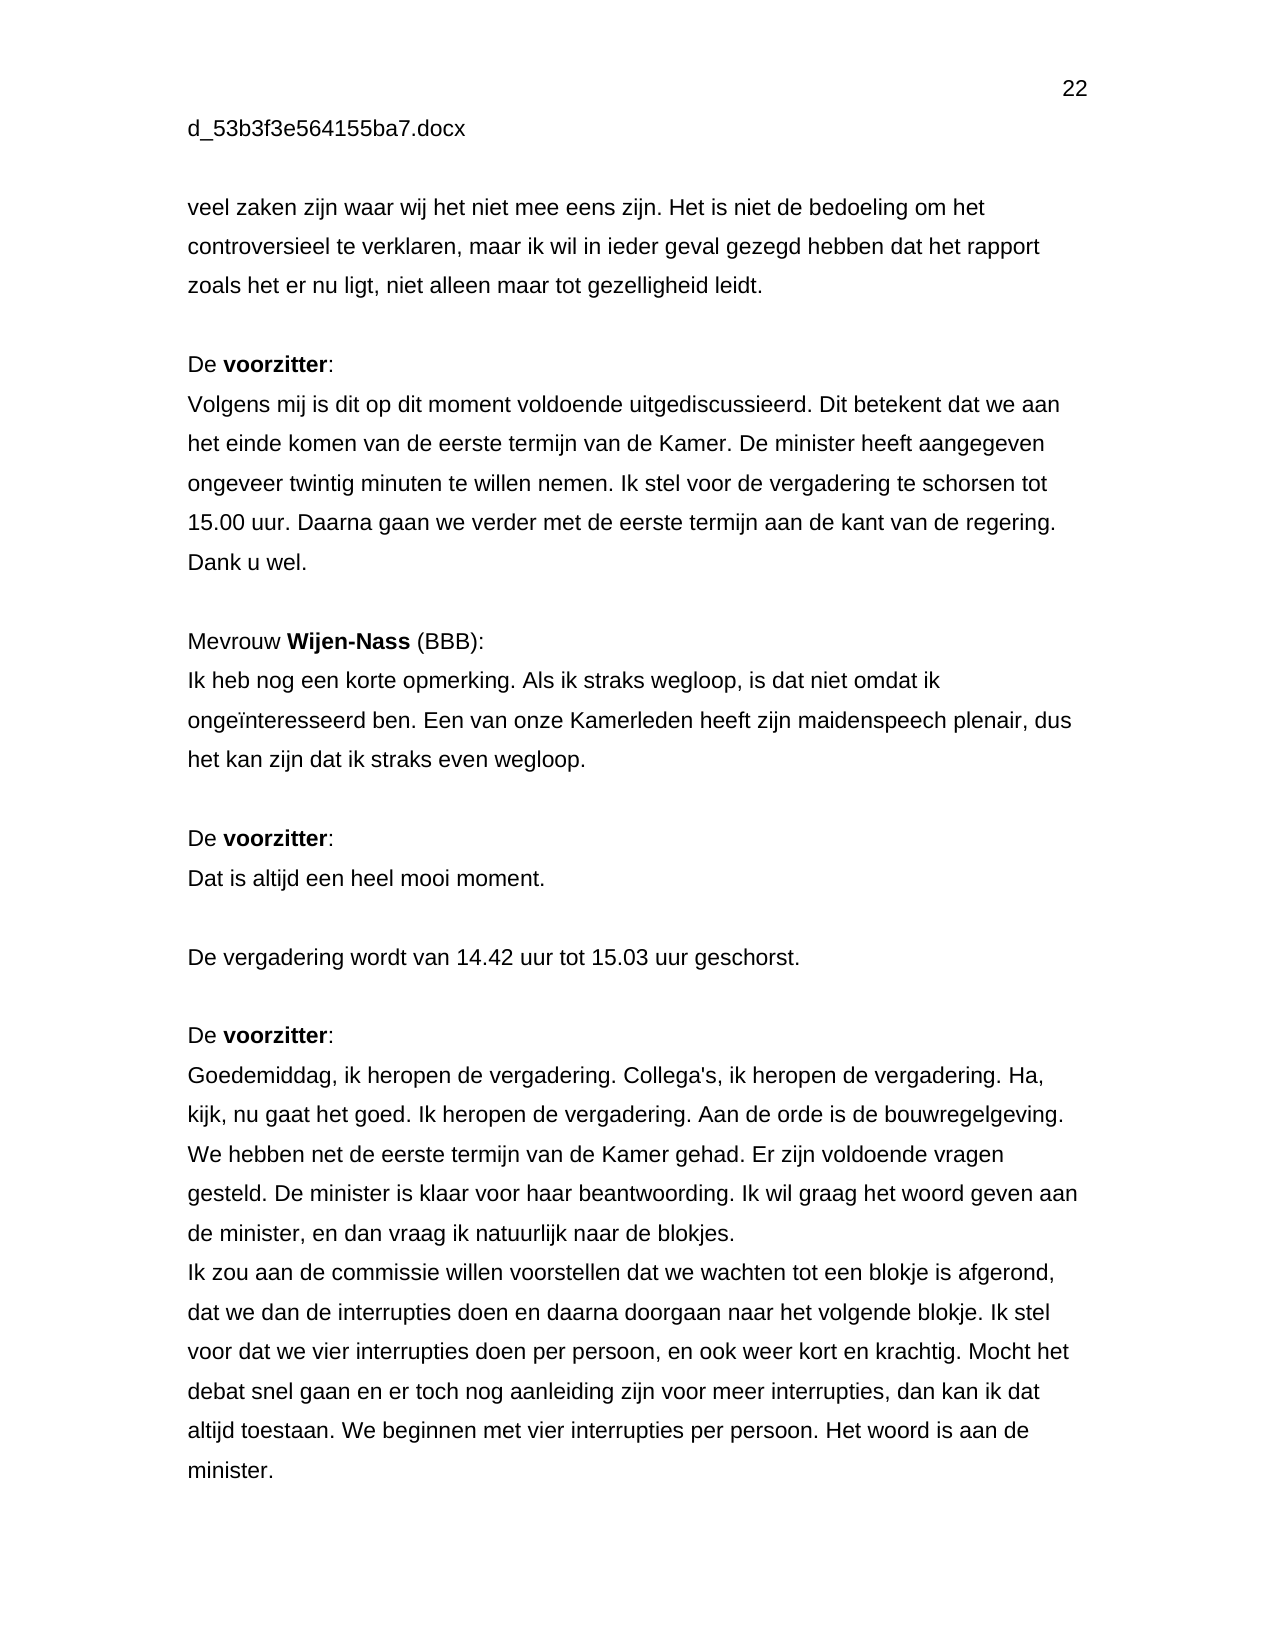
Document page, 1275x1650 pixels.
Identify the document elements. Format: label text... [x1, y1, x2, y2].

text Dat is altijd een heel mooi moment. [187, 864, 1087, 891]
text De vergadering wordt van 14.42 uur tot 15.03 uur geschorst. [187, 943, 1087, 970]
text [187, 193, 1087, 299]
text De voorzitter: [187, 351, 1087, 378]
text De voorzitter: [187, 1022, 1087, 1049]
text Ik zou aan de commissie willen voorstellen dat we wachten tot een blokje is afgerond, dat we dan de interrupties doen en daarna doorgaan naar het volgende blokje. Ik stel voor dat we vier interrupties doen per persoon, en ook weer kort en krachtig. Mocht het debat snel gaan en er toch nog aanleiding zijn voor meer interrupties, dan kan ik dat altijd toestaan. We beginnen met vier interrupties per persoon. Het woord is aan de minister. [187, 1259, 1087, 1483]
text Volgens mij is dit op dit moment voldoende uitgediscussieerd. Dit betekent dat we aan het einde komen van de eerste termijn van de Kamer. De minister heeft aangegeven ongeveer twintig minuten te willen nemen. Ik stel voor de vergadering te schorsen tot 15.00 uur. Daarna gaan we verder met de eerste termijn aan de kant van de regering. [187, 391, 1087, 536]
text Ik heb nog een korte opmerking. Als ik straks wegloop, is dat niet omdat ik ongeïnteresseerd ben. Een van onze Kamerleden heeft zijn maidenspeech plenair, dus het kan zijn dat ik straks even wegloop. [187, 667, 1087, 772]
text De voorzitter: [187, 825, 1087, 851]
text Dank u wel. [187, 549, 1087, 575]
text Mevrouw Wijen-Nass (BBB): [187, 628, 1087, 654]
text Goedemiddag, ik heropen de vergadering. Collega's, ik heropen de vergadering. Ha, kijk, nu gaat het goed. Ik heropen de vergadering. Aan de orde is de bouwregelgeving. We hebben net de eerste termijn van de Kamer gehad. Er zijn voldoende vragen gesteld. De minister is klaar voor haar beantwoording. Ik wil graag het woord geven aan de minister, en dan vraag ik natuurlijk naar de blokjes. [187, 1062, 1087, 1246]
